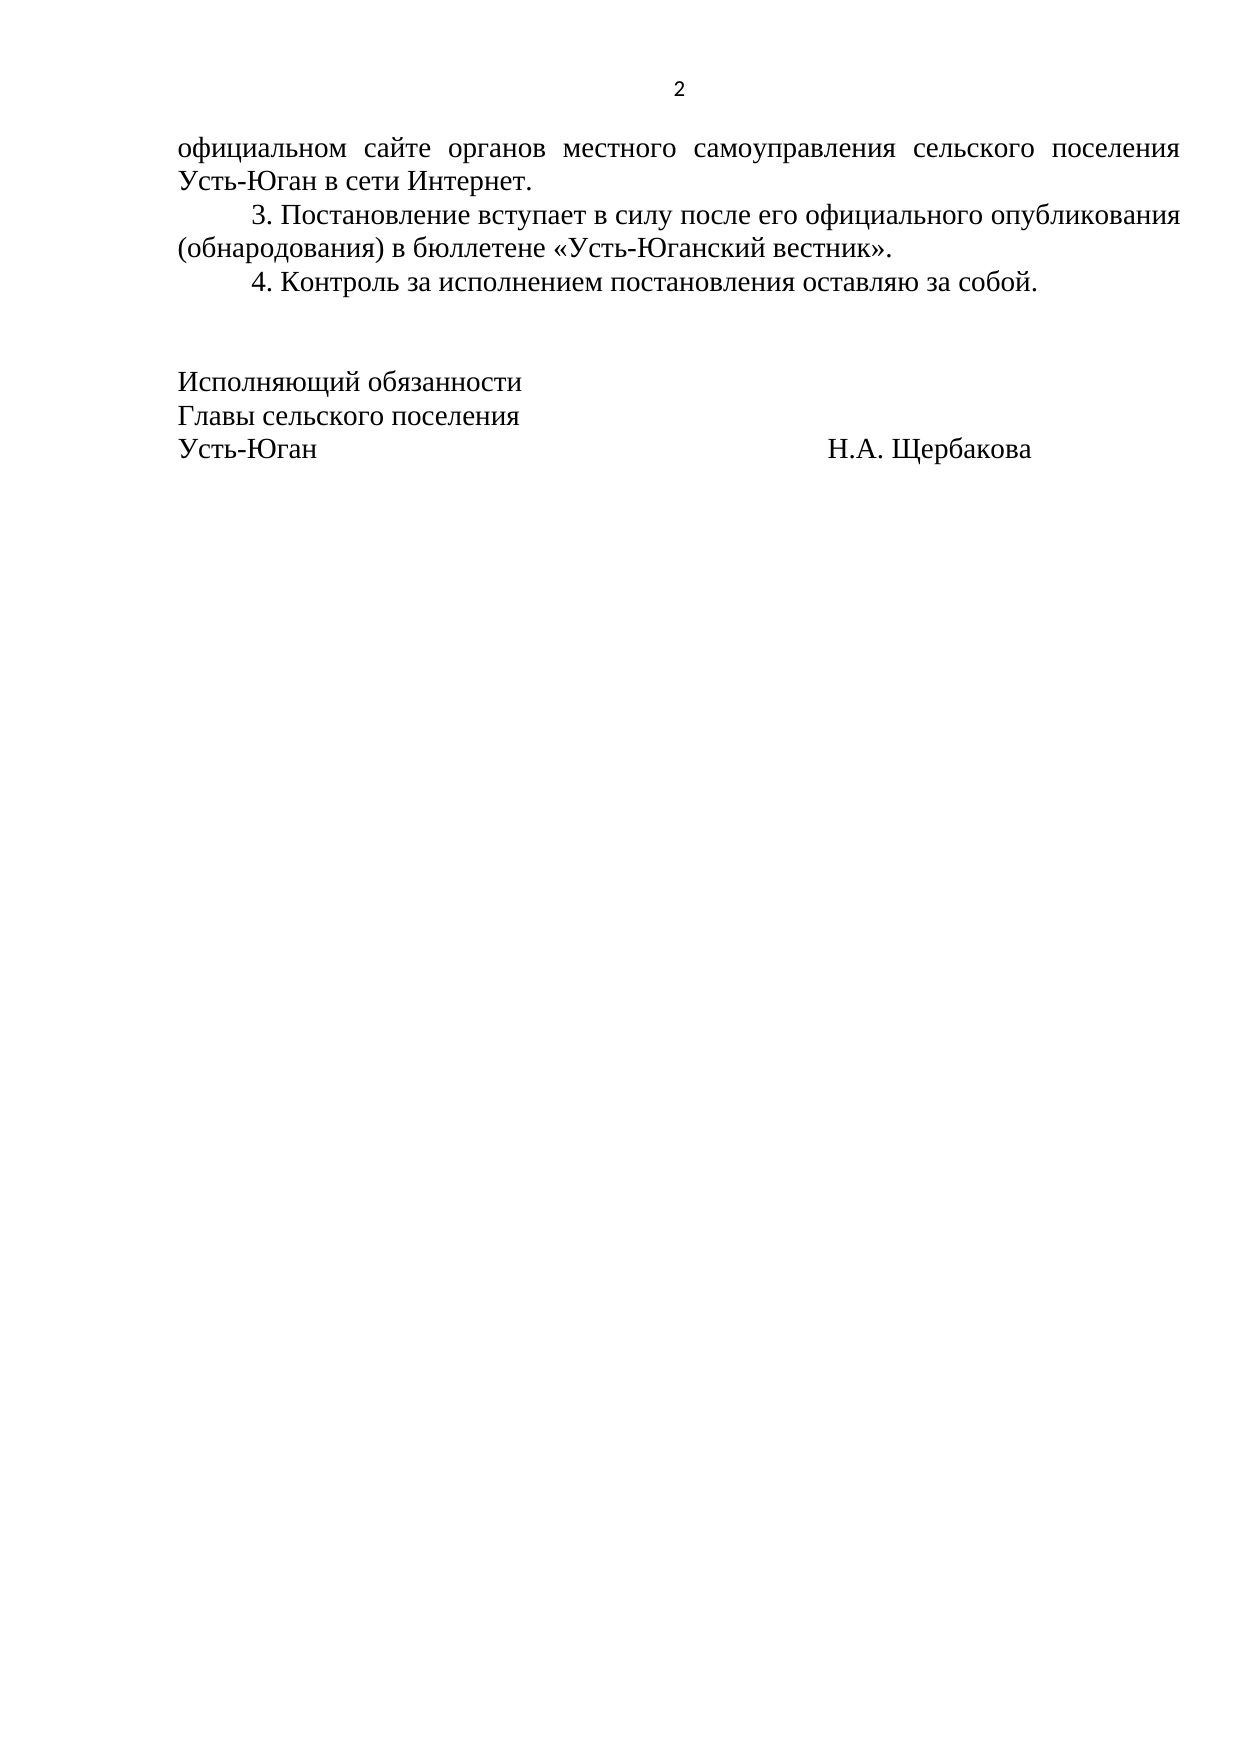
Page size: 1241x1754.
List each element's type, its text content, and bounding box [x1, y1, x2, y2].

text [177, 130, 1181, 197]
text Исполняющий обязанности [177, 364, 1181, 398]
text 3. Постановление вступает в силу после его официального опубликования (обнародования) в бюллетене «Усть-Юганский вестник». [177, 197, 1181, 264]
text Главы сельского поселения [177, 398, 1181, 432]
text 4. Контроль за исполнением постановления оставляю за собой. [177, 264, 1181, 297]
text Усть-Юган Н.А. Щербакова [177, 432, 1181, 465]
